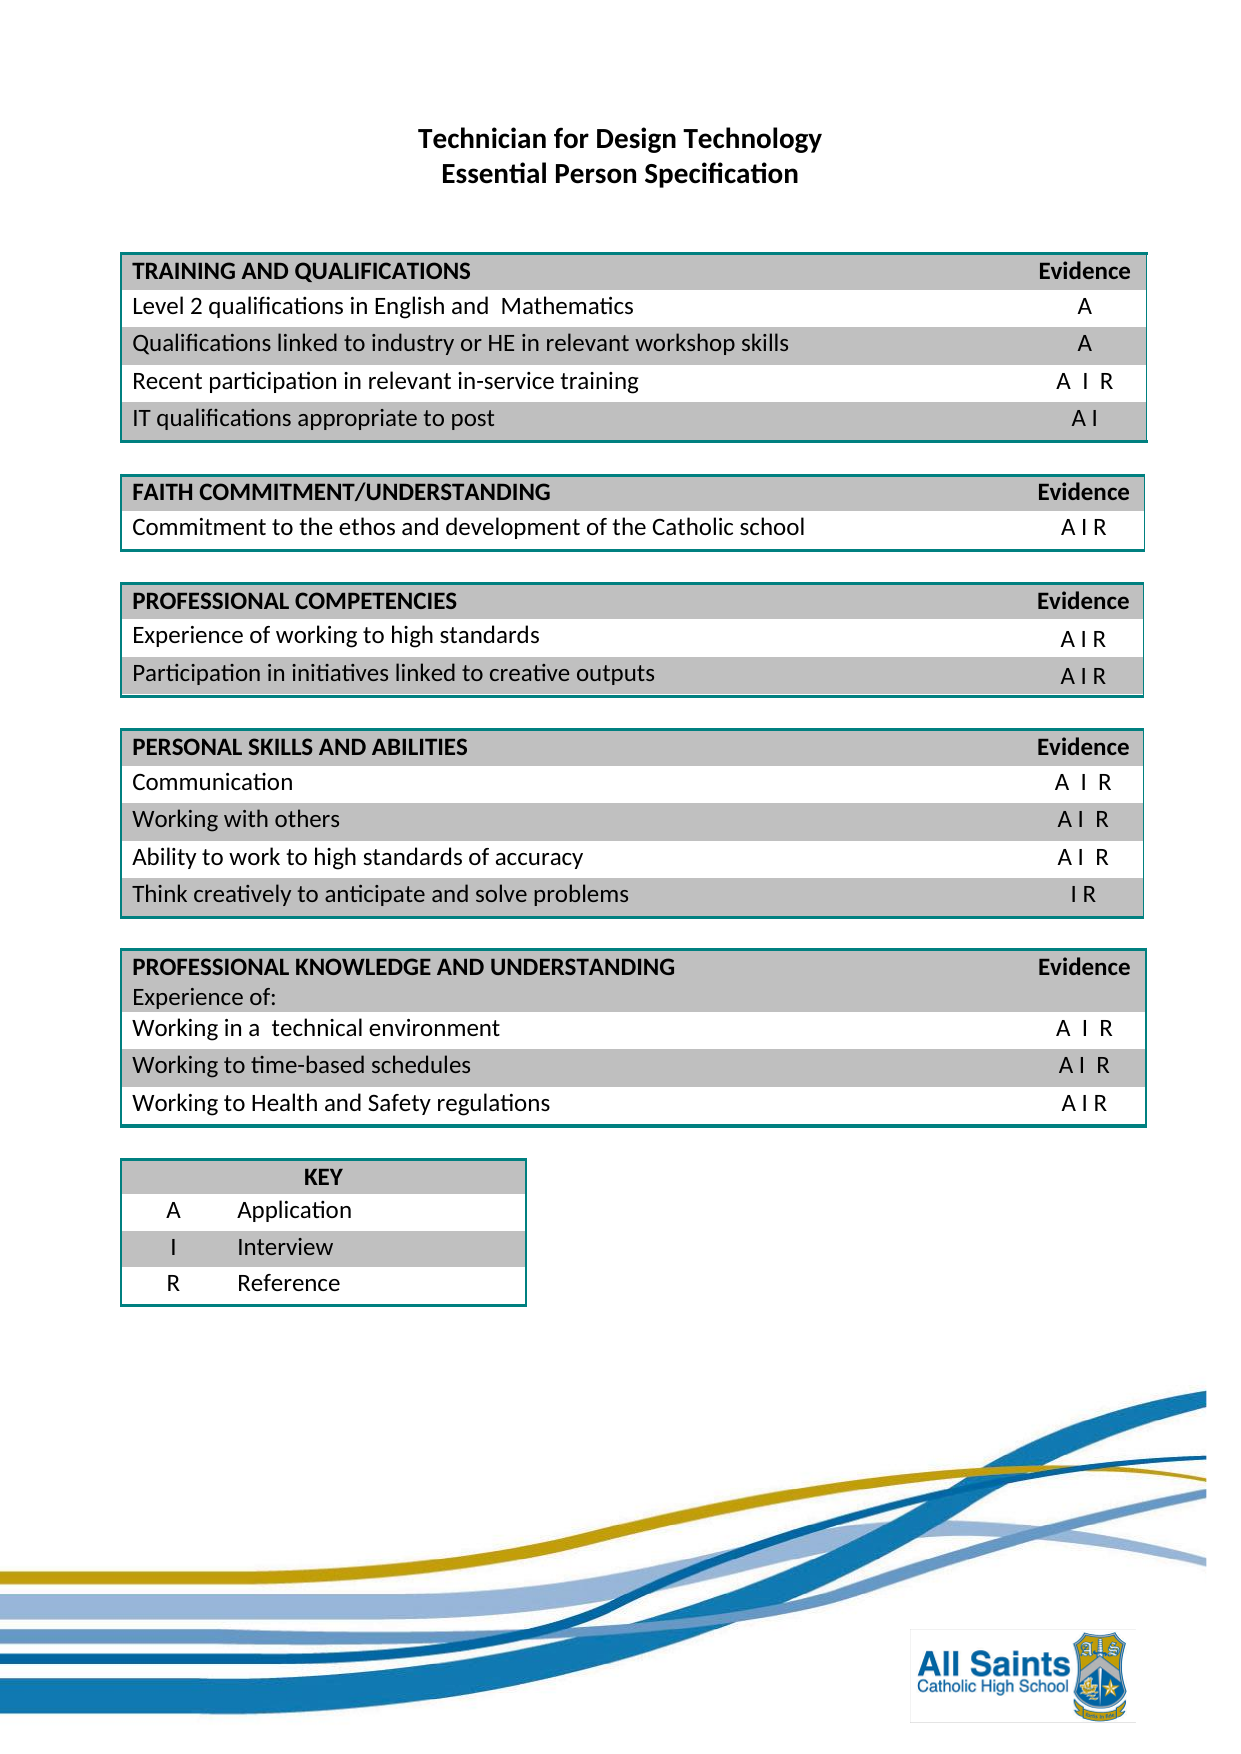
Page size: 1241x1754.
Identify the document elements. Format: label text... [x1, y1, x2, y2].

table_cell A [122, 1194, 226, 1231]
table_header Evidence [1023, 477, 1144, 511]
table_cell Recent participation in relevant in-service training [122, 365, 1023, 402]
table_header KEY [122, 1161, 525, 1194]
table_cell A I R [1023, 1049, 1145, 1087]
table_cell A I R [1023, 766, 1143, 803]
table_header Evidence [1023, 255, 1146, 290]
table_cell A I R [1023, 657, 1143, 694]
table_cell Working in a technical environment [122, 1012, 1023, 1049]
table_header Evidence [1023, 585, 1143, 619]
table_header PERSONAL SKILLS AND ABILITIES [122, 731, 1023, 766]
table_cell A I R [1023, 511, 1144, 548]
table_header Evidence [1023, 951, 1145, 1012]
table_header PROFESSIONAL KNOWLEDGE AND UNDERSTANDING Experience of: [122, 951, 1023, 1012]
table_header TRAINING AND QUALIFICATIONS [122, 255, 1023, 290]
table_cell Communication [122, 766, 1023, 803]
table_cell IT qualifications appropriate to post [122, 402, 1023, 440]
table_cell Think creatively to anticipate and solve problems [122, 878, 1023, 916]
table_cell Ability to work to high standards of accuracy [122, 841, 1023, 878]
text Technician for Design Technology [120, 120, 1120, 156]
table_cell Working to Health and Safety regulations [122, 1087, 1023, 1124]
table_cell Participation in initiatives linked to creative outputs [122, 657, 1023, 694]
table_header Evidence [1023, 731, 1143, 766]
table_cell Application [226, 1194, 525, 1231]
table_cell A I R [1023, 1012, 1145, 1049]
table_header PROFESSIONAL COMPETENCIES [122, 585, 1023, 619]
table_cell R [122, 1267, 226, 1304]
table_cell A [1023, 290, 1146, 327]
table_cell I R [1023, 878, 1143, 916]
table_cell A I [1023, 402, 1146, 440]
table_cell A I R [1023, 1087, 1145, 1124]
picture [0, 1345, 1207, 1754]
table_cell A I R [1023, 803, 1143, 841]
text Essential Person Specification [120, 156, 1120, 191]
table_cell Reference [226, 1267, 525, 1304]
table_cell Commitment to the ethos and development of the Catholic school [122, 511, 1023, 548]
table_cell I [122, 1231, 226, 1267]
table_cell Working with others [122, 803, 1023, 841]
table_cell A I R [1023, 620, 1143, 657]
table_cell A I R [1023, 841, 1143, 878]
table_cell A [1023, 327, 1146, 365]
table_cell Interview [226, 1231, 525, 1267]
table_cell A I R [1023, 365, 1146, 402]
table_cell Experience of working to high standards [122, 620, 1023, 657]
table_cell Level 2 qualifications in English and Mathematics [122, 290, 1023, 327]
table_cell Working to time-based schedules [122, 1049, 1023, 1087]
table_cell Qualifications linked to industry or HE in relevant workshop skills [122, 327, 1023, 365]
table_header FAITH COMMITMENT/UNDERSTANDING [122, 477, 1023, 511]
